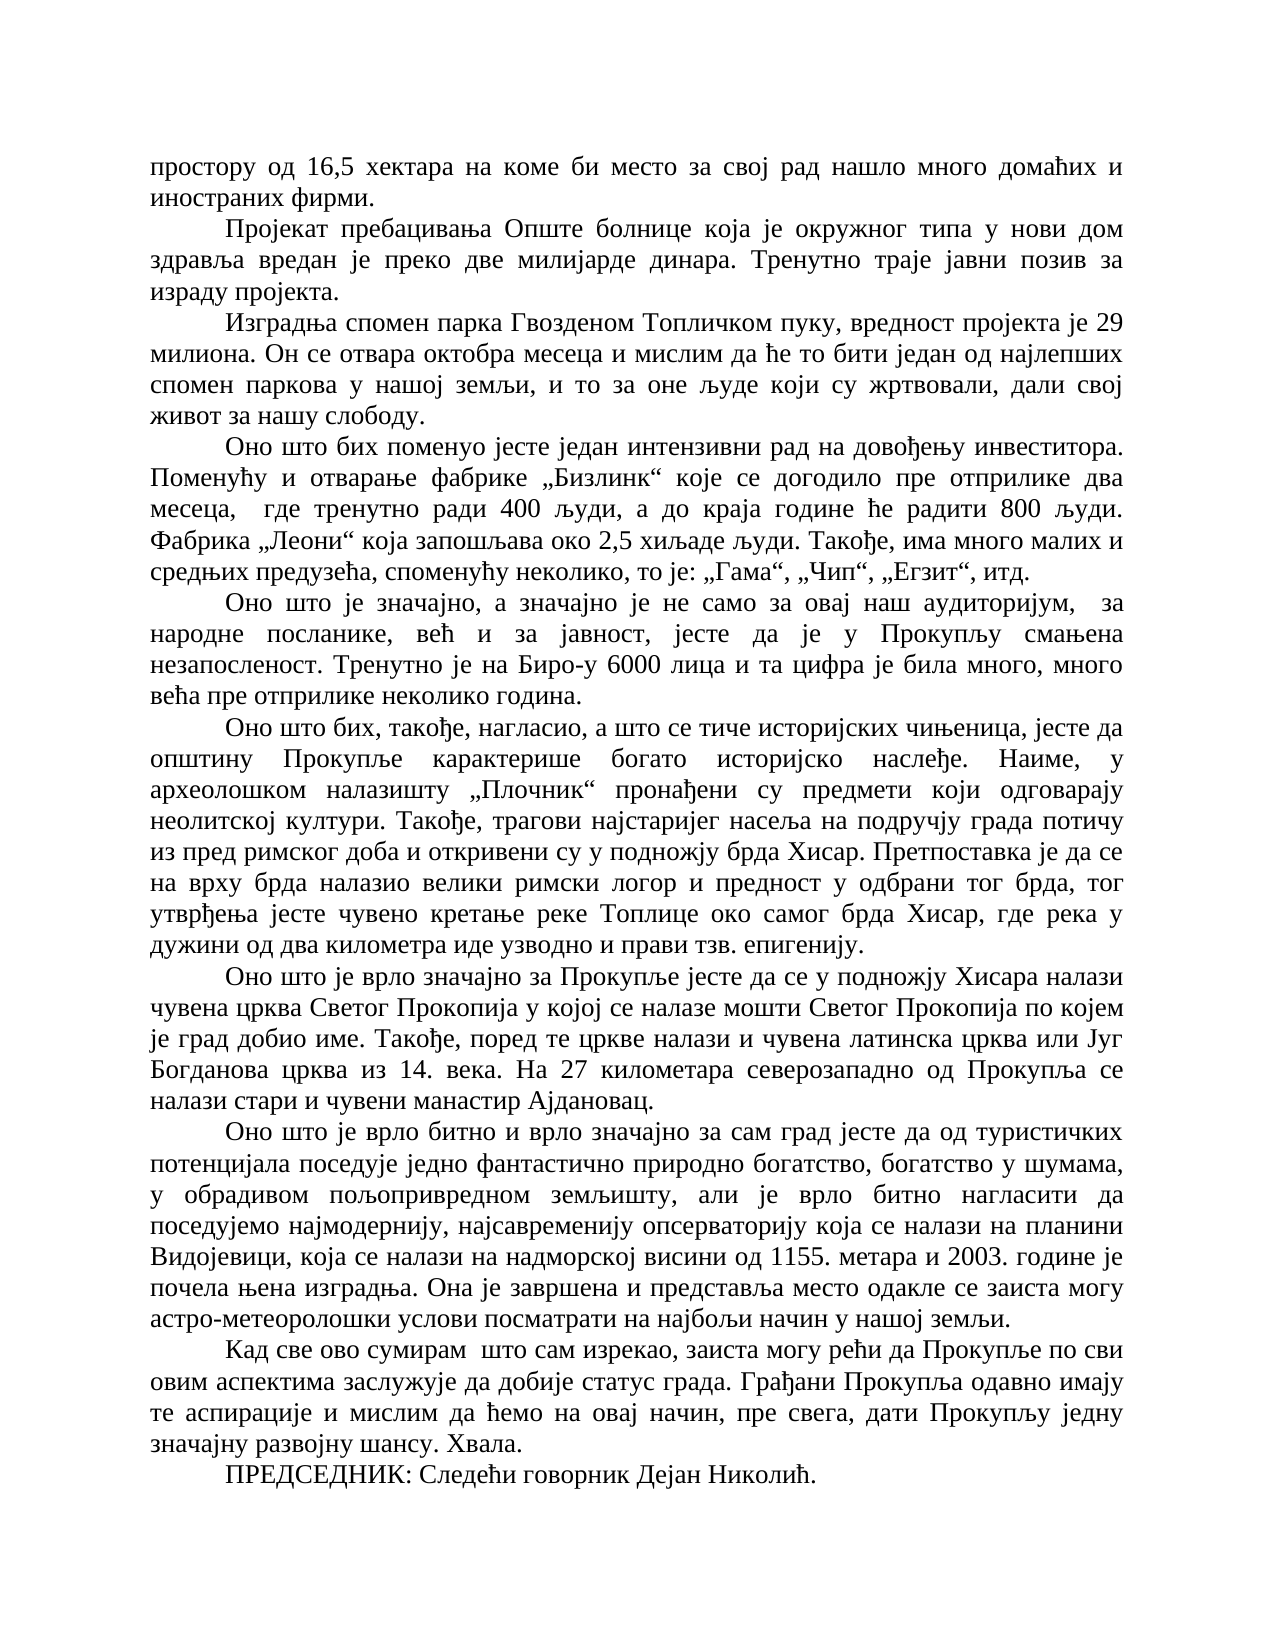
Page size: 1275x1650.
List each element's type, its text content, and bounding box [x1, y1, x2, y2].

text Изградња спомен парка Гвозденом Топличком пуку, вредност пројекта је 29 милиона. Он се отвара октобра месеца и мислим да ће то бити један од најлепших спомен паркова у нашој земљи, и то за оне људе који су жртвовали, дали свој живот за нашу слободу. [150, 306, 1125, 430]
text Оно што је врло битно и врло значајно за сам град јесте да од туристичких потенцијала поседује једно фантастично природно богатство, богатство у шумама, у обрадивом пољопривредном земљишту, али је врло битно нагласити да поседујемо најмодернију, најсавременију опсерваторију која се налази на планини Видојевици, која се налази на надморској висини од 1155. метара и 2003. године је почела њена изградња. Она је завршена и представља место одакле се заиста могу астро-метеоролошки услови посматрати на најбољи начин у нашој земљи. [150, 1116, 1125, 1333]
text ПРЕДСЕДНИК: Следећи говорник Дејан Николић. [150, 1458, 1125, 1489]
text Оно што је врло значајно за Прокупље јесте да се у подножју Хисара налази чувена црква Светог Прокопија у којој се налазе мошти Светог Прокопија по којем је град добио име. Такође, поред те цркве налази и чувена латинска црква или Југ Богданова црква из 14. века. На 27 километара северозападно од Прокупља се налази стари и чувени манастир Ајдановац. [150, 960, 1125, 1116]
text Оно што бих, такође, нагласио, а што се тиче историјских чињеница, јесте да општину Прокупље карактерише богато историјско наслеђе. Наиме, у археолошком налазишту „Плочник“ пронађени су предмети који одговарају неолитској култури. Такође, трагови најстаријег насеља на подручју града потичу из пред римског доба и откривени су у подножју брда Хисар. Претпоставка је да се на врху брда налазио велики римски логор и предност у одбрани тог брда, тог утврђења јесте чувено кретање реке Топлице око самог брда Хисар, где река у дужини од два километра иде узводно и прави тзв. епигенију. [150, 711, 1125, 960]
text Оно што бих поменуо јесте један интензивни рад на довођењу инвеститора. Поменућу и отварање фабрике „Бизлинк“ које се догодило пре отприлике два месеца, где тренутно ради 400 људи, а до краја године ће радити 800 људи. Фабрика „Леони“ која запошљава око 2,5 хиљаде људи. Такође, има много малих и средњих предузећа, споменућу неколико, то је: „Гама“, „Чип“, „Егзит“, итд. [150, 430, 1125, 586]
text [150, 150, 1125, 212]
text Кад све ово сумирам што сам изрекао, заиста могу рећи да Прокупље по сви овим аспектима заслужује да добије статус града. Грађани Прокупља одавно имају те аспирације и мислим да ћемо на овај начин, пре свега, дати Прокупљу једну значајну развојну шансу. Хвала. [150, 1333, 1125, 1458]
text Пројекат пребацивања Опште болнице која је окружног типа у нови дом здравља вредан је преко две милијарде динара. Тренутно траје јавни позив за израду пројекта. [150, 212, 1125, 306]
text Оно што је значајно, а значајно је не само за овај наш аудиторијум, за народне посланике, већ и за јавност, јесте да је у Прокупљу смањена незапосленост. Тренутно је на Биро-у 6000 лица и та цифра је била много, много већа пре отприлике неколико година. [150, 586, 1125, 711]
